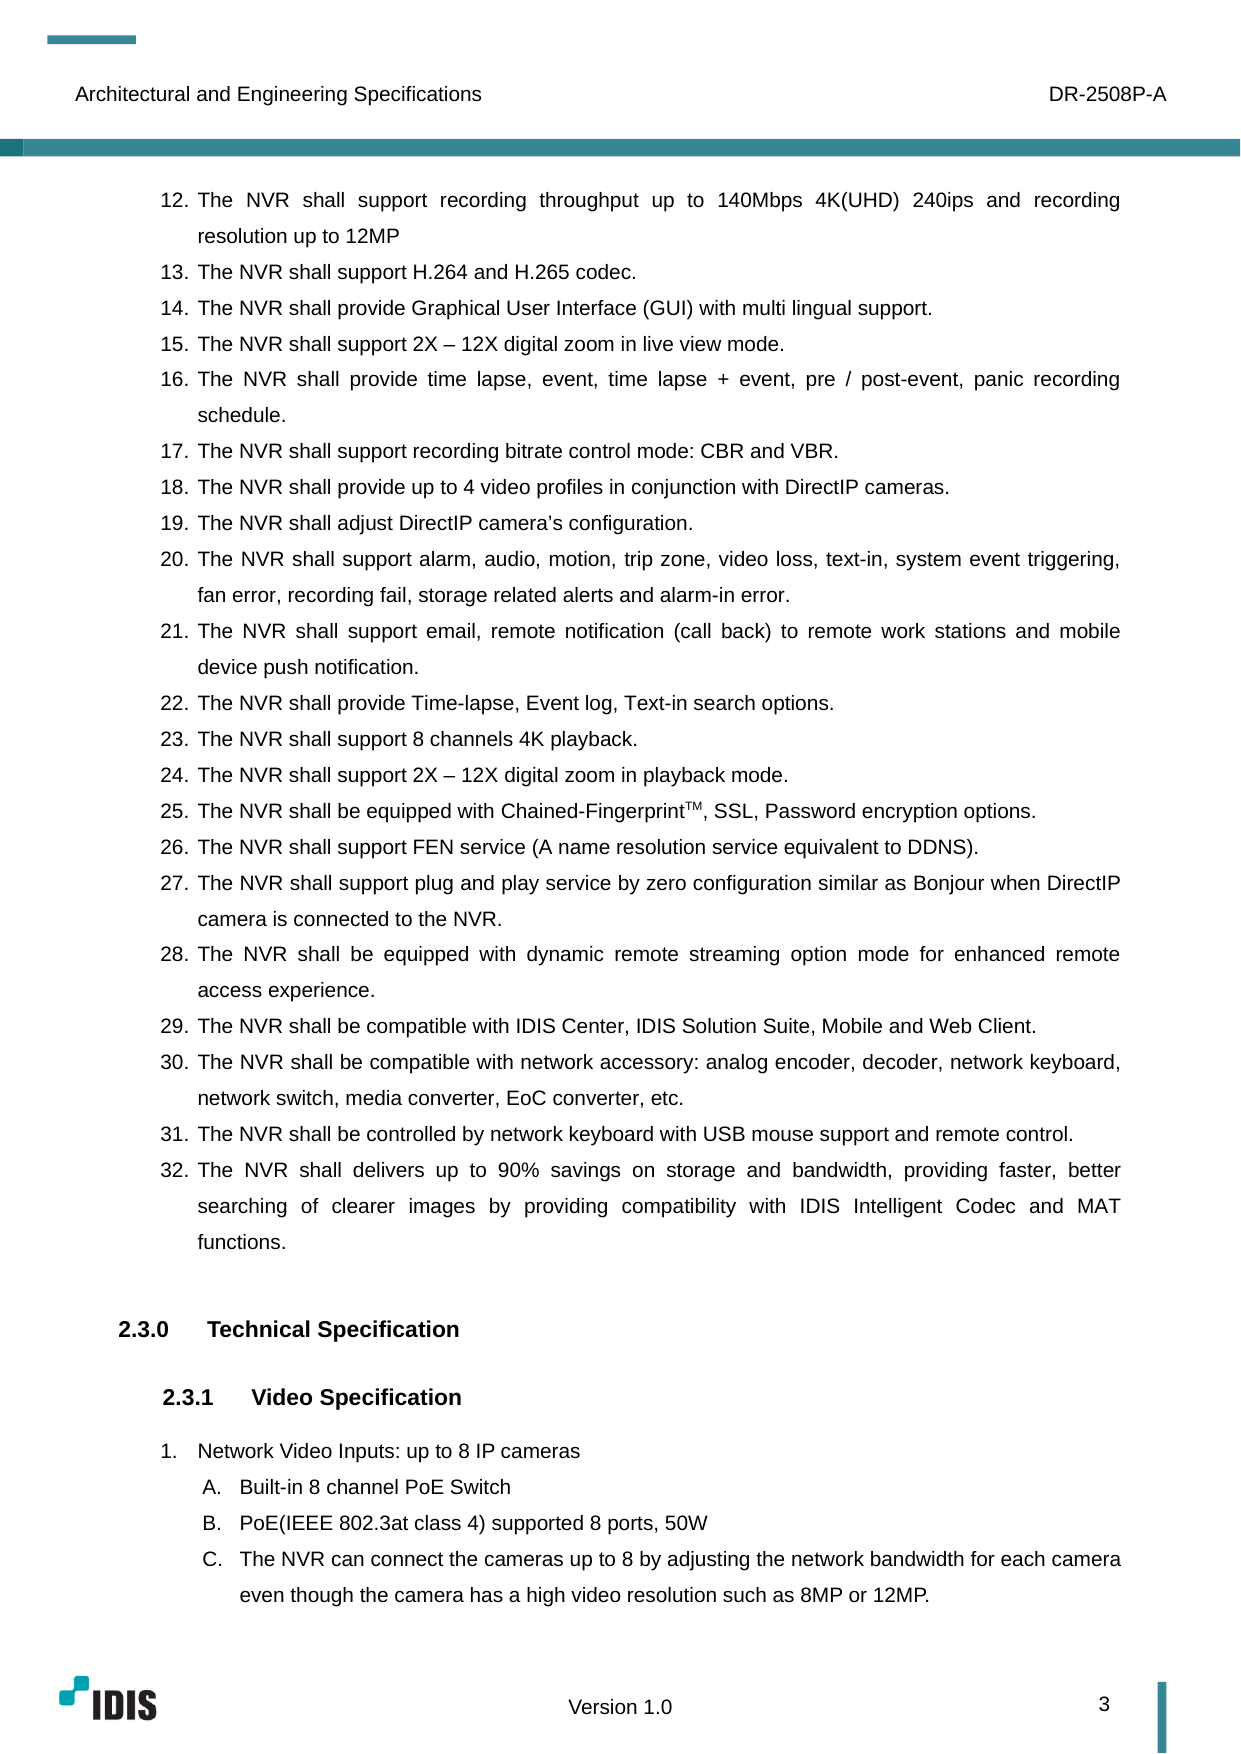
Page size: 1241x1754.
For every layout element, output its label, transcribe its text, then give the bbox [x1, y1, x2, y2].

list Built-in 8 channel PoE Switch [202, 1474, 1122, 1498]
list The NVR shall provide up to 4 video profiles in conjunction with DirectIP cameras. [160, 475, 1122, 499]
list The NVR can connect the cameras up to 8 by adjusting the network bandwidth for each camera even though the camera has a high video resolution such as 8MP or 12MP. [202, 1546, 1122, 1606]
list The NVR shall be compatible with IDIS Center, IDIS Solution Suite, Mobile and Web Client. [160, 1014, 1122, 1038]
list PoE(IEEE 802.3at class 4) supported 8 ports, 50W [202, 1511, 1122, 1534]
list The NVR shall provide Time-lapse, Event log, Text-in search options. [160, 691, 1122, 715]
list The NVR shall support email, remote notification (call back) to remote work stations and mobile device push notification. [160, 619, 1122, 679]
list The NVR shall support H.264 and H.265 codec. [160, 259, 1122, 283]
list The NVR shall provide time lapse, event, time lapse + event, pre / post-event, panic recording schedule. [160, 367, 1122, 427]
list The NVR shall adjust DirectIP camera’s configuration. [160, 511, 1122, 535]
list The NVR shall support recording throughput up to 140Mbps 4K(UHD) 240ips and recording resolution up to 12MP [160, 188, 1122, 247]
subtitle Video Specification [162, 1383, 1122, 1410]
list The NVR shall support plug and play service by zero configuration similar as Bonjour when DirectIP camera is connected to the NVR. [160, 870, 1122, 930]
list The NVR shall be equipped with Chained-FingerprintTM, SSL, Password encryption options. [160, 798, 1122, 822]
list The NVR shall be controlled by network keyboard with USB mouse support and remote control. [160, 1122, 1122, 1146]
list The NVR shall support 2X – 12X digital zoom in playback mode. [160, 763, 1122, 787]
list The NVR shall be equipped with dynamic remote streaming option mode for enhanced remote access experience. [160, 942, 1122, 1002]
list The NVR shall support 8 channels 4K playback. [160, 727, 1122, 751]
list The NVR shall be compatible with network accessory: analog encoder, decoder, network keyboard, network switch, media converter, EoC converter, etc. [160, 1050, 1122, 1110]
list The NVR shall provide Graphical User Interface (GUI) with multi lingual support. [160, 295, 1122, 319]
list The NVR shall support recording bitrate control mode: CBR and VBR. [160, 439, 1122, 463]
list Network Video Inputs: up to 8 IP cameras [160, 1439, 1122, 1463]
picture [52, 1675, 175, 1723]
list The NVR shall support 2X – 12X digital zoom in live view mode. [160, 331, 1122, 355]
list The NVR shall delivers up to 90% savings on storage and bandwidth, providing faster, better searching of clearer images by providing compatibility with IDIS Intelligent Codec and MAT functions. [160, 1158, 1122, 1254]
list The NVR shall support alarm, audio, motion, trip zone, video loss, text-in, system event triggering, fan error, recording fail, storage related alerts and alarm-in error. [160, 547, 1122, 607]
list The NVR shall support FEN service (A name resolution service equivalent to DDNS). [160, 834, 1122, 858]
subtitle Technical Specification [118, 1316, 1122, 1342]
